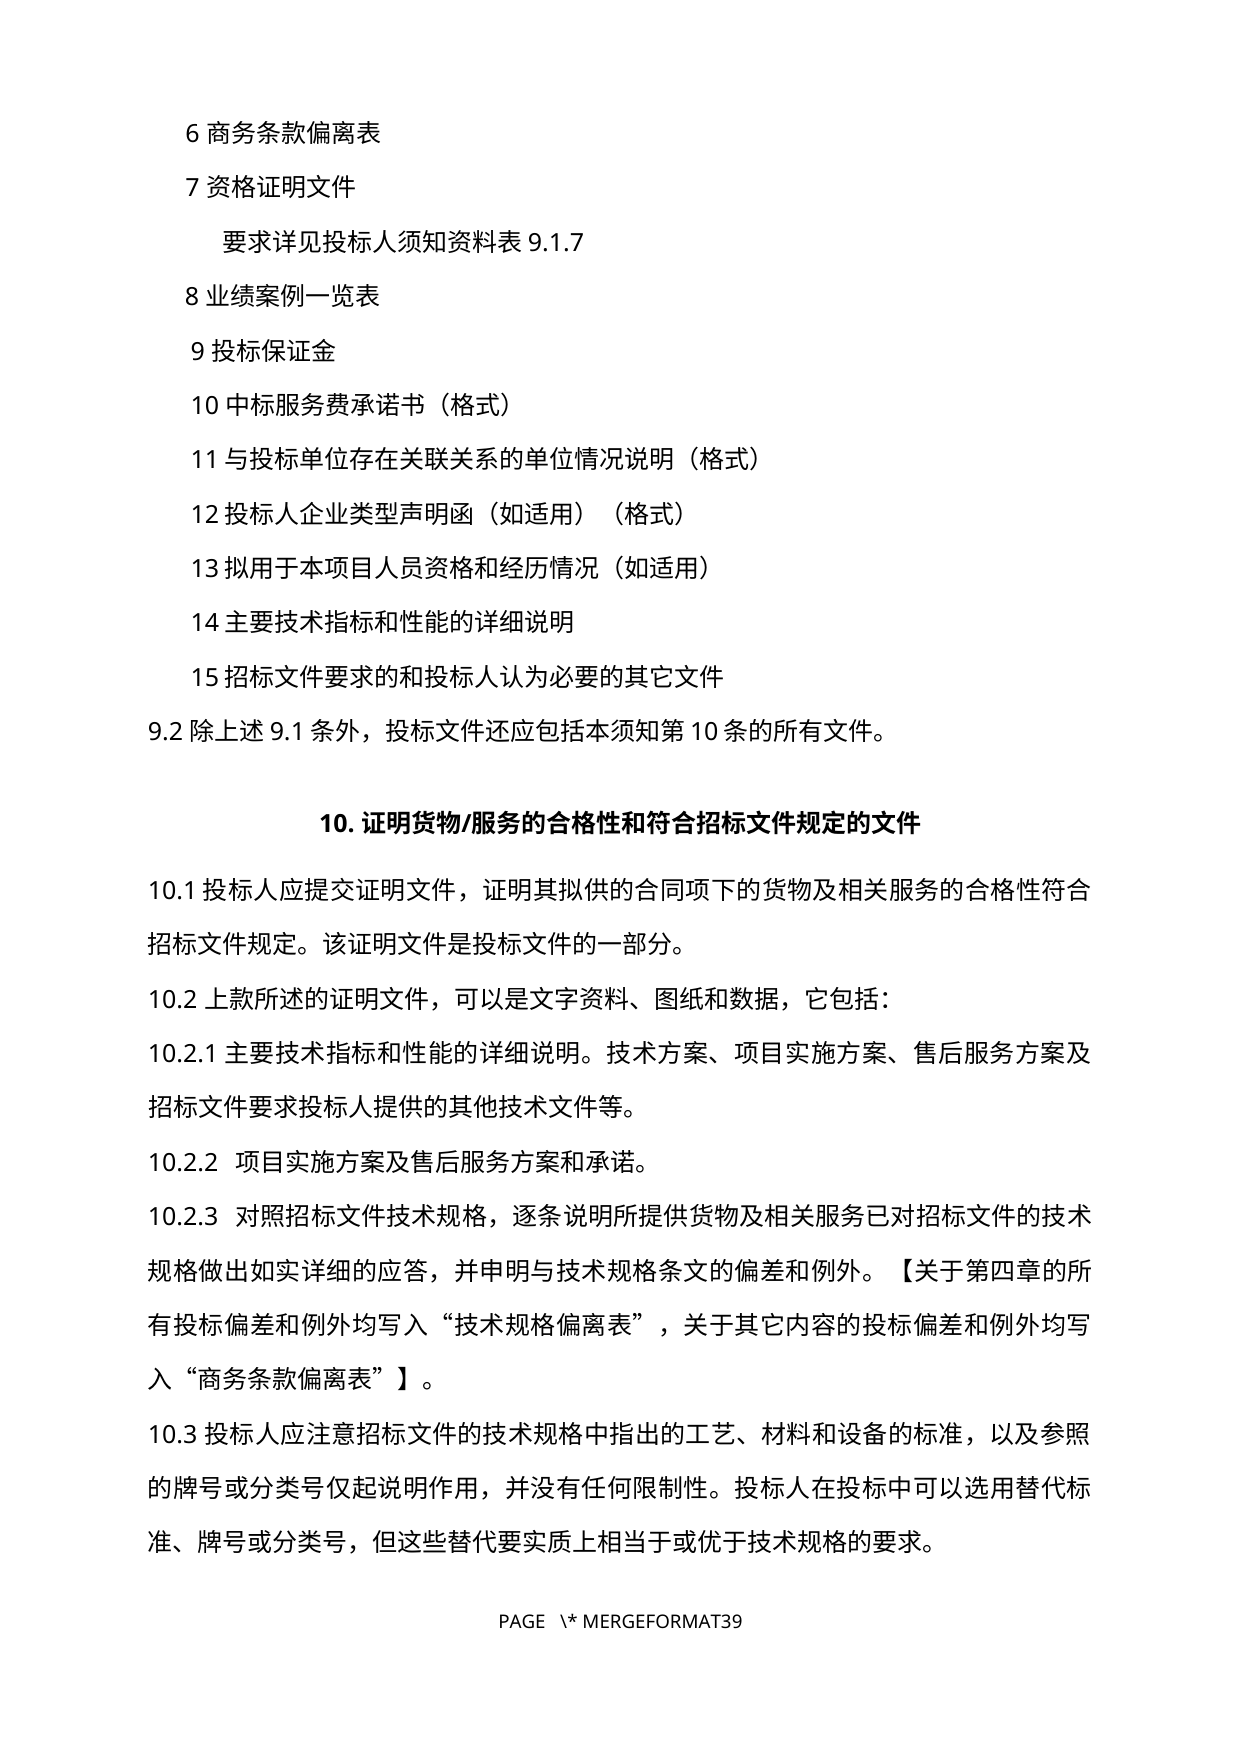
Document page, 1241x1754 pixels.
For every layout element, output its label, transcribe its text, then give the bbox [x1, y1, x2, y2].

text 10.2.2 项目实施方案及售后服务方案和承诺。 [148, 1142, 1092, 1178]
text 10 中标服务费承诺书（格式） [190, 385, 1092, 422]
text 10.2.1主要技术指标和性能的详细说明。技术方案、项目实施方案、售后服务方案及招标文件要求投标人提供的其他技术文件等。 [148, 1033, 1092, 1124]
text 9.2 除上述9.1条外，投标文件还应包括本须知第10条的所有文件。 [148, 712, 1092, 748]
text 11与投标单位存在关联关系的单位情况说明（格式） [190, 440, 1092, 476]
text 8 业绩案例一览表 [148, 277, 1092, 313]
text 12投标人企业类型声明函（如适用）（格式） [190, 494, 1092, 530]
text 要求详见投标人须知资料表9.1.7 [148, 222, 1092, 258]
text 14主要技术指标和性能的详细说明 [190, 603, 1092, 639]
text 6 商务条款偏离表 [148, 113, 1092, 150]
subtitle 10. 证明货物/服务的合格性和符合招标文件规定的文件 [148, 803, 1092, 840]
text 10.3 投标人应注意招标文件的技术规格中指出的工艺、材料和设备的标准，以及参照的牌号或分类号仅起说明作用，并没有任何限制性。投标人在投标中可以选用替代标准、牌号或分类号，但这些替代要实质上相当于或优于技术规格的要求。 [148, 1414, 1092, 1559]
text 13拟用于本项目人员资格和经历情况（如适用） [190, 548, 1092, 585]
text 10.2 上款所述的证明文件，可以是文字资料、图纸和数据，它包括： [148, 979, 1092, 1015]
text 9 投标保证金 [190, 331, 1092, 367]
text 10.1投标人应提交证明文件，证明其拟供的合同项下的货物及相关服务的合格性符合招标文件规定。该证明文件是投标文件的一部分。 [148, 870, 1092, 961]
text 15招标文件要求的和投标人认为必要的其它文件 [190, 657, 1092, 693]
text 10.2.3 对照招标文件技术规格，逐条说明所提供货物及相关服务已对招标文件的技术规格做出如实详细的应答，并申明与技术规格条文的偏差和例外。【关于第四章的所有投标偏差和例外均写入“技术规格偏离表”，关于其它内容的投标偏差和例外均写入“商务条款偏离表”】。 [148, 1197, 1092, 1396]
text 7 资格证明文件 [148, 168, 1092, 204]
